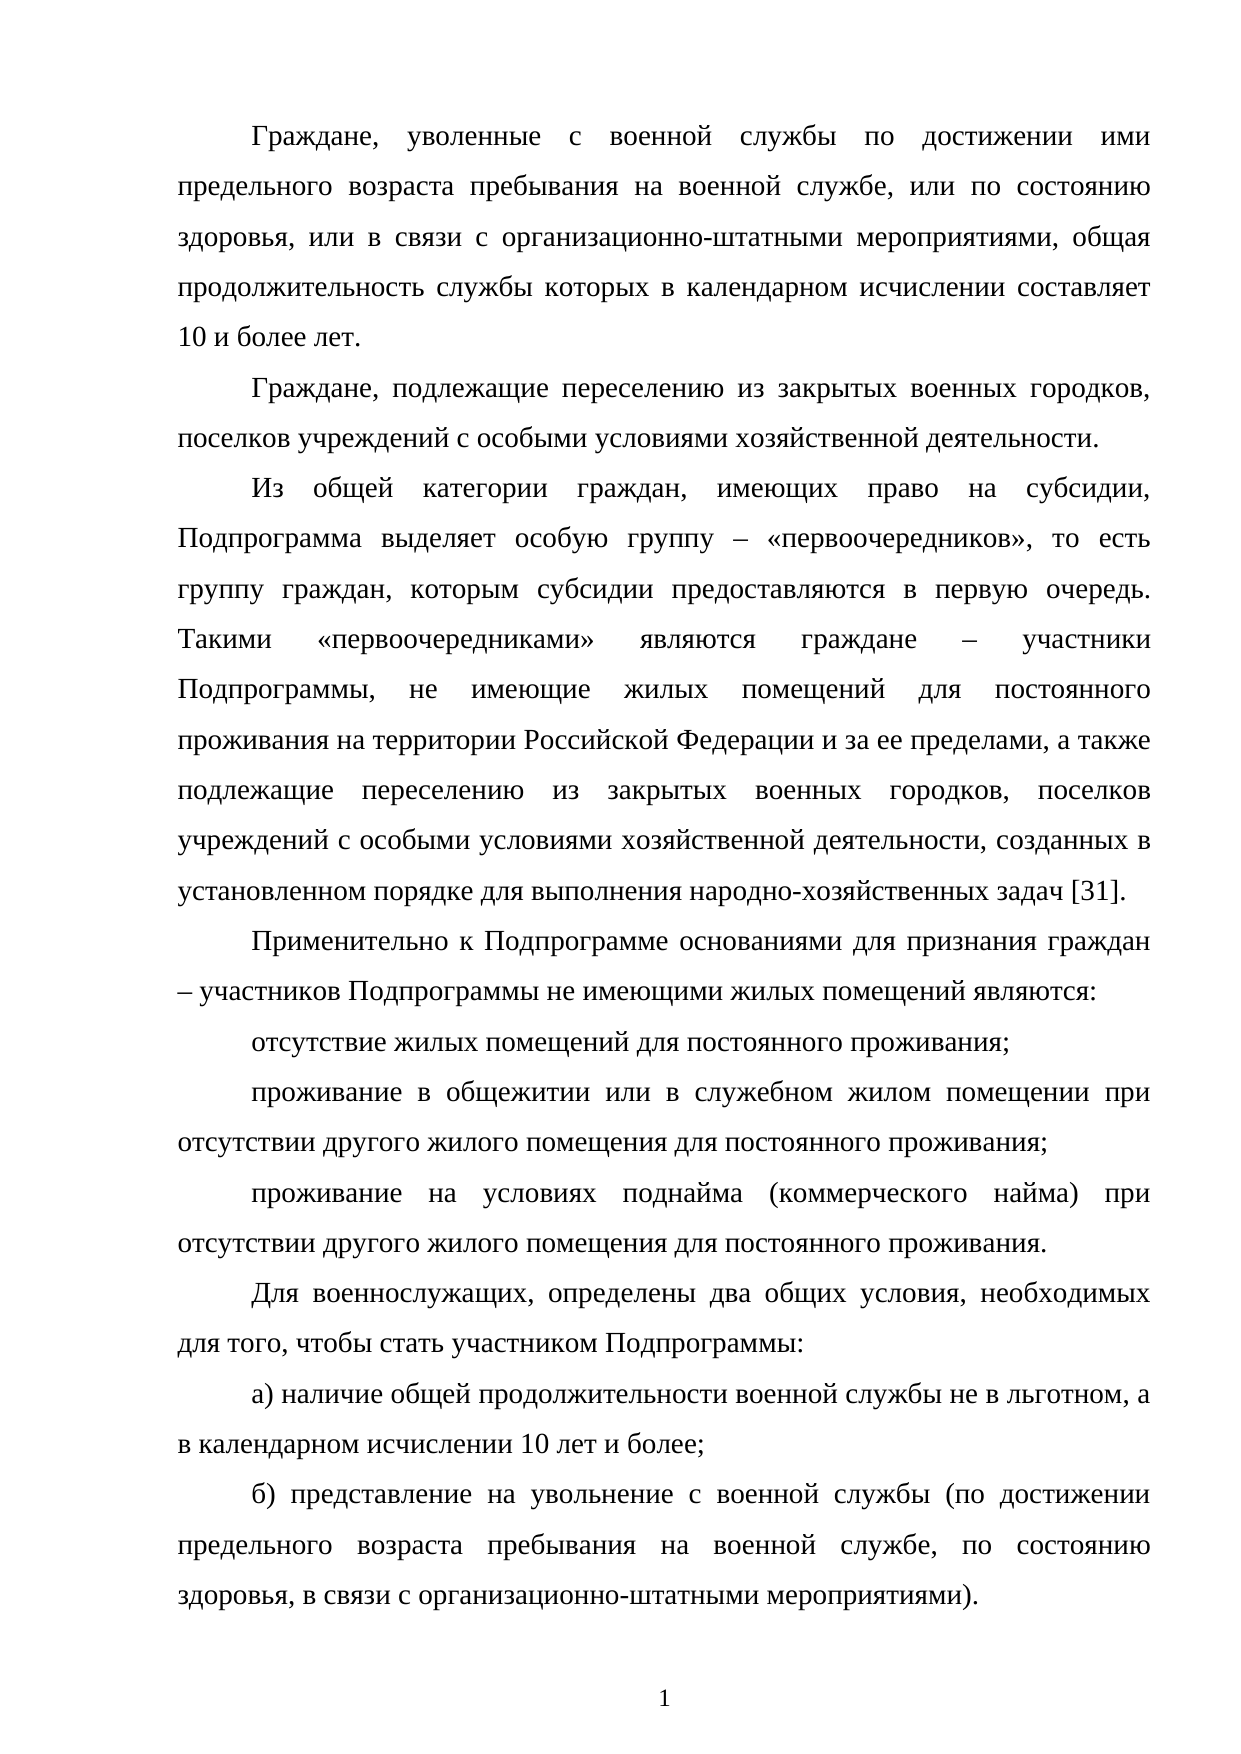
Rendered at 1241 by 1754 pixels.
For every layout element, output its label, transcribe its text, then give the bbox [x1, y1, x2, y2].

text Граждане, уволенные с военной службы по достижении ими предельного возраста пребывания на военной службе, или по состоянию здоровья, или в связи с организационно-штатными мероприятиями, общая продолжительность службы которых в календарном исчислении составляет 10 и более лет. [177, 118, 1152, 353]
text Из общей категории граждан, имеющих право на субсидии, Подпрограмма выделяет особую группу – «первоочередников», то есть группу граждан, которым субсидии предоставляются в первую очередь. Такими «первоочередниками» являются граждане – участники Подпрограммы, не имеющие жилых помещений для постоянного проживания на территории Российской Федерации и за ее пределами, а также подлежащие переселению из закрытых военных городков, поселков учреждений с особыми условиями хозяйственной деятельности, созданных в установленном порядке для выполнения народно-хозяйственных задач [31]. [177, 470, 1152, 906]
text Граждане, подлежащие переселению из закрытых военных городков, поселков учреждений с особыми условиями хозяйственной деятельности. [177, 370, 1152, 453]
text б) представление на увольнение с военной службы (по достижении предельного возраста пребывания на военной службе, по состоянию здоровья, в связи с организационно-штатными мероприятиями). [177, 1477, 1152, 1611]
text Для военнослужащих, определены два общих условия, необходимых для того, чтобы стать участником Подпрограммы: [177, 1275, 1152, 1359]
text а) наличие общей продолжительности военной службы не в льготном, а в календарном исчислении 10 лет и более; [177, 1376, 1152, 1460]
text отсутствие жилых помещений для постоянного проживания; [177, 1024, 1152, 1057]
text проживание в общежитии или в служебном жилом помещении при отсутствии другого жилого помещения для постоянного проживания; [177, 1074, 1152, 1158]
text проживание на условиях поднайма (коммерческого найма) при отсутствии другого жилого помещения для постоянного проживания. [177, 1175, 1152, 1258]
text Применительно к Подпрограмме основаниями для признания граждан – участников Подпрограммы не имеющими жилых помещений являются: [177, 923, 1152, 1007]
